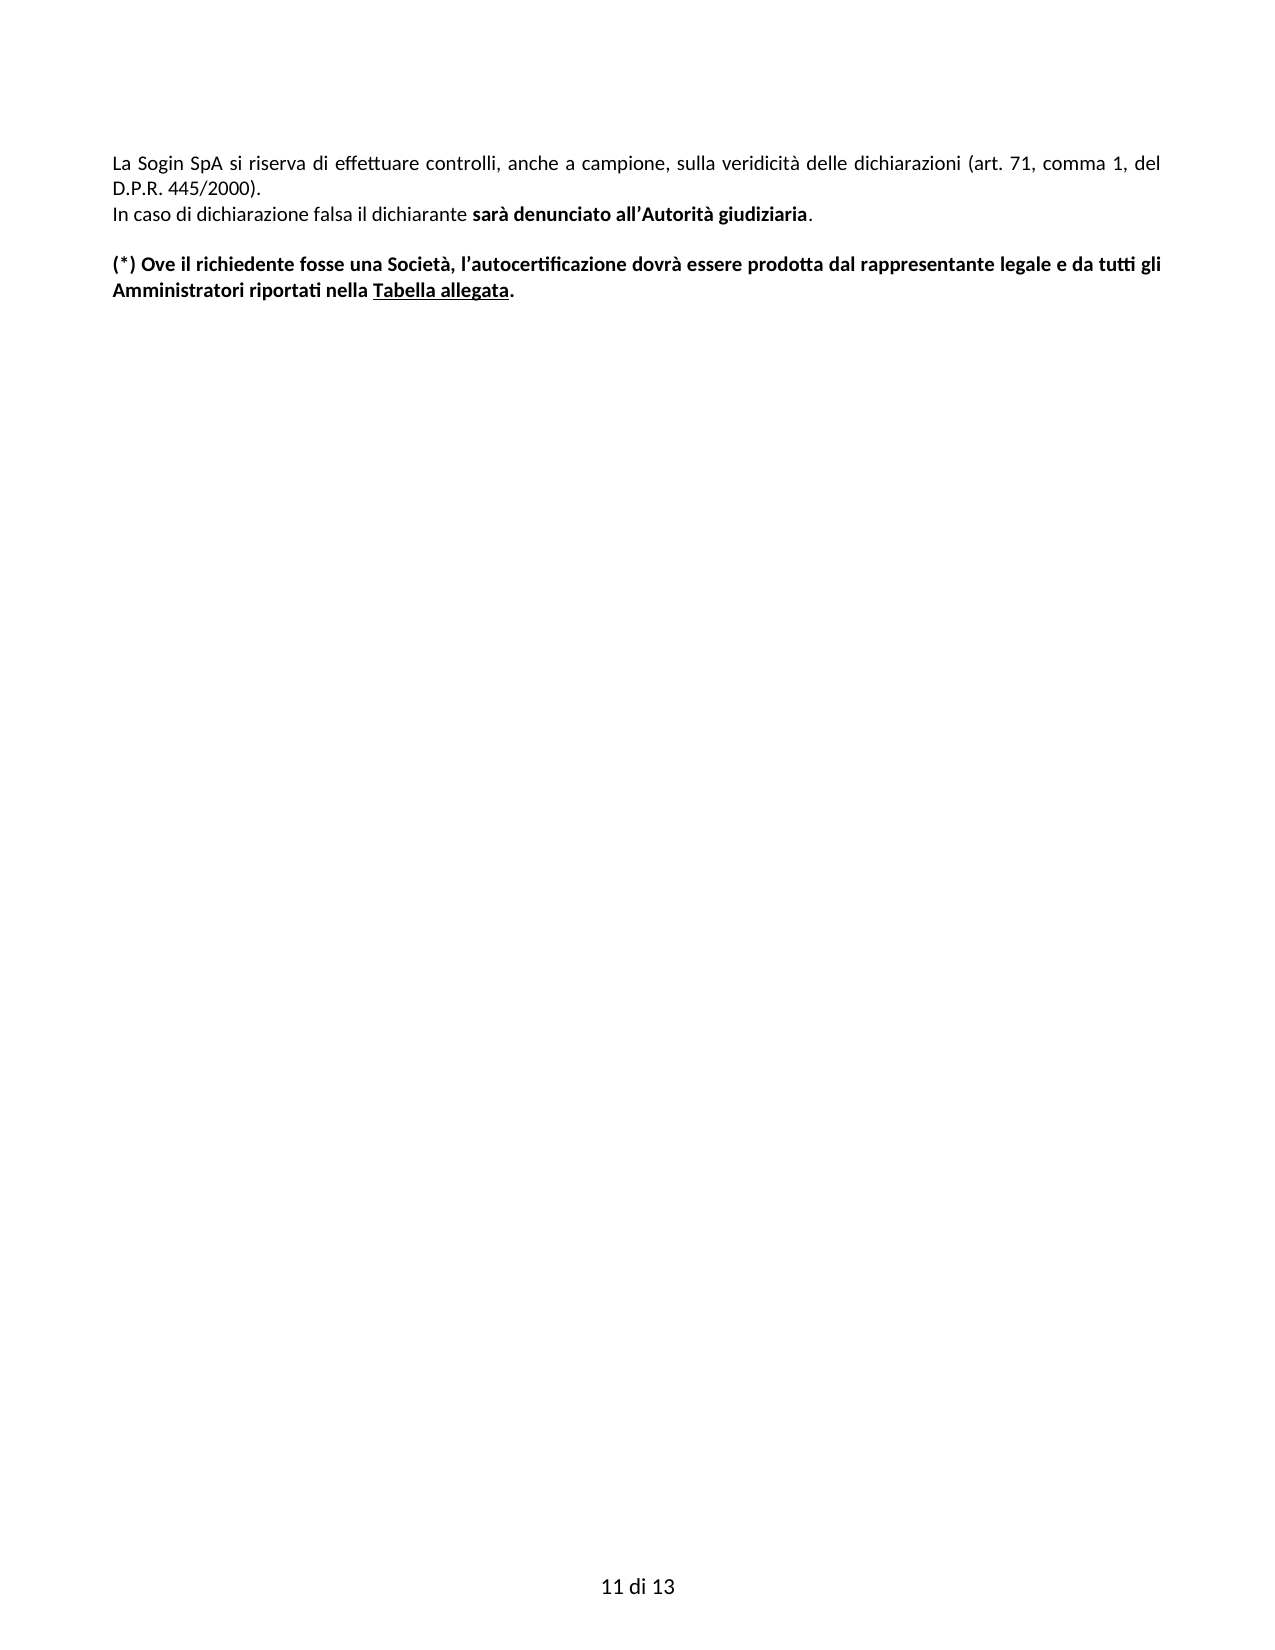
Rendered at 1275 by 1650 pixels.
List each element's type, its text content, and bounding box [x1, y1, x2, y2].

text La Sogin SpA si riserva di effettuare controlli, anche a campione, sulla veridicità delle dichiarazioni (art. 71, comma 1, del D.P.R. 445/2000). [112, 150, 1162, 201]
text (*) Ove il richiedente fosse una Società, l’autocertificazione dovrà essere prodotta dal rappresentante legale e da tutti gli Amministratori riportati nella Tabella allegata. [112, 252, 1162, 302]
text In caso di dichiarazione falsa il dichiarante sarà denunciato all’Autorità giudiziaria. [112, 201, 1162, 226]
